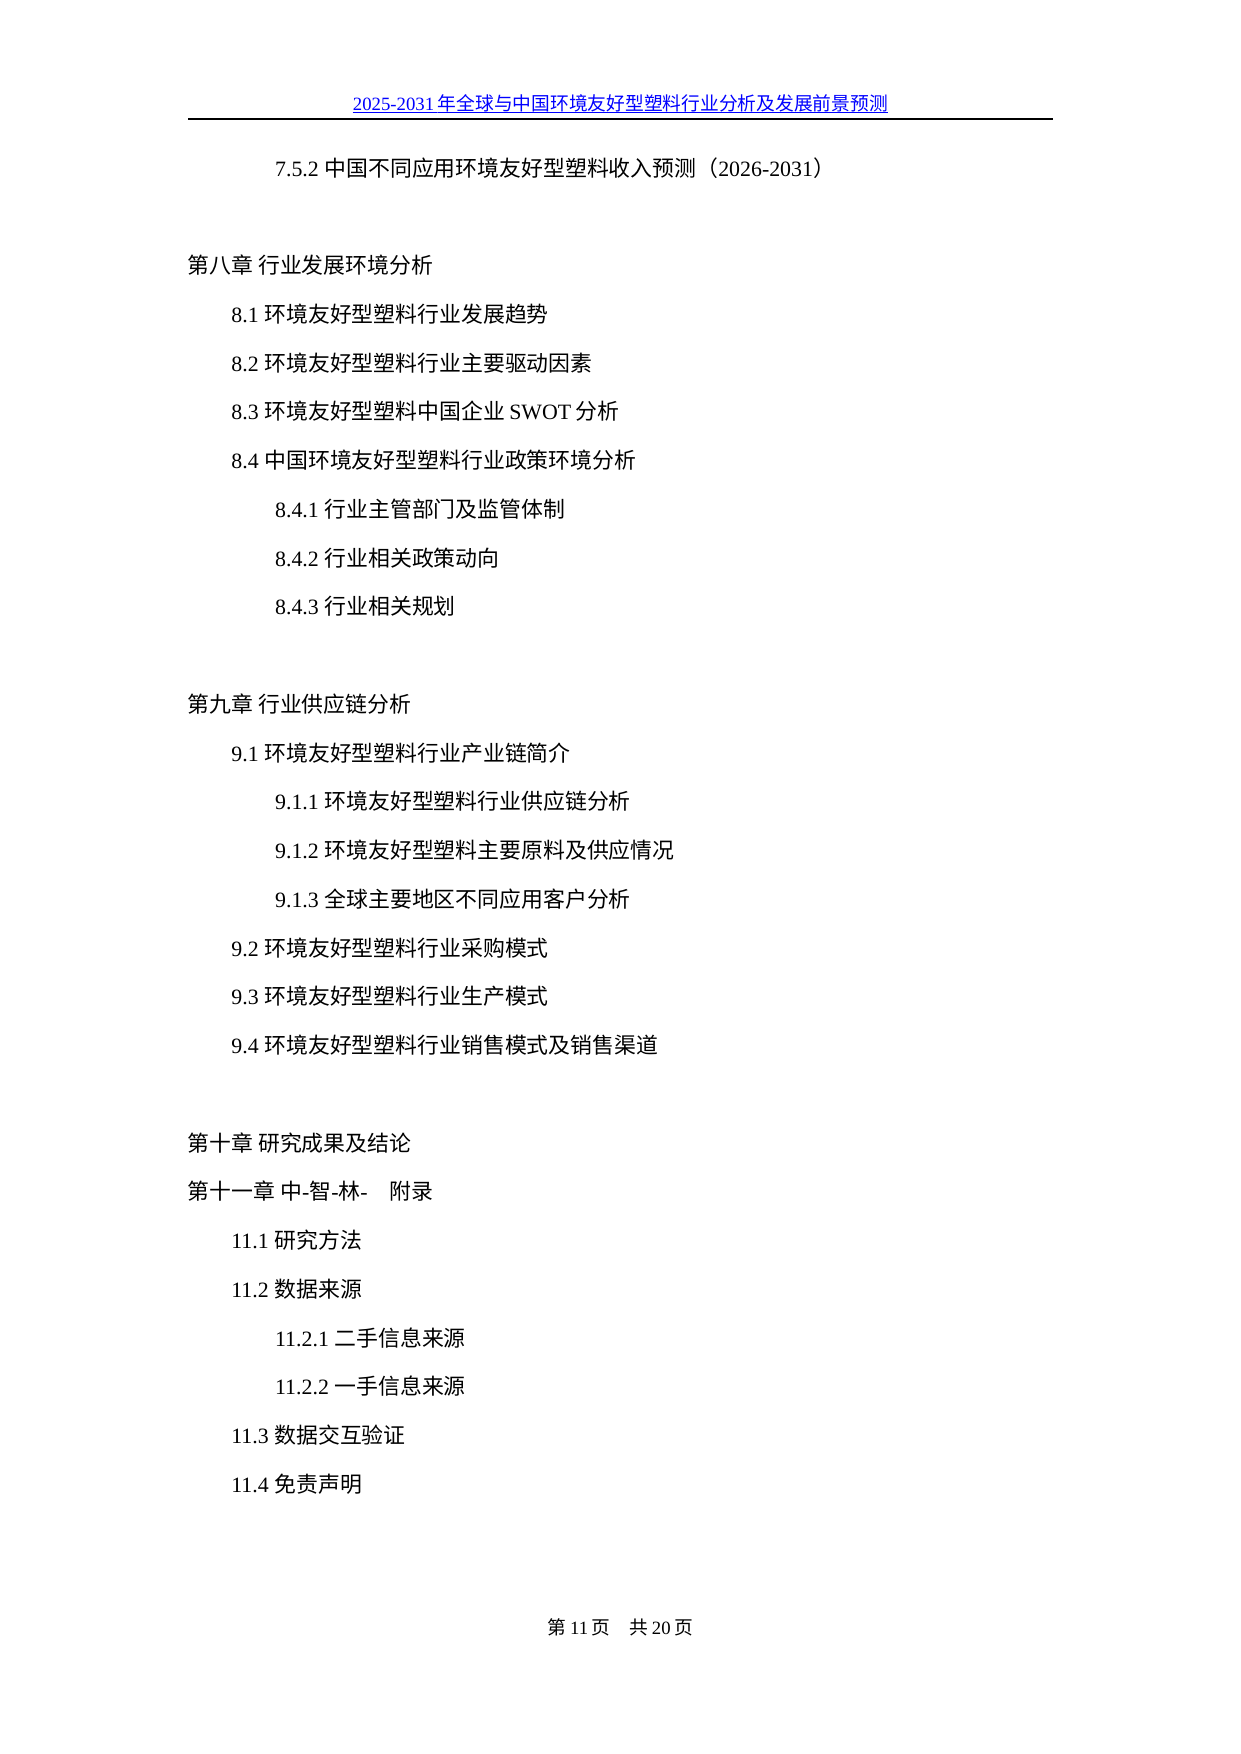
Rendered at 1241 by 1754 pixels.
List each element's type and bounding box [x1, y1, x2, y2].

text [187, 150, 1053, 1499]
